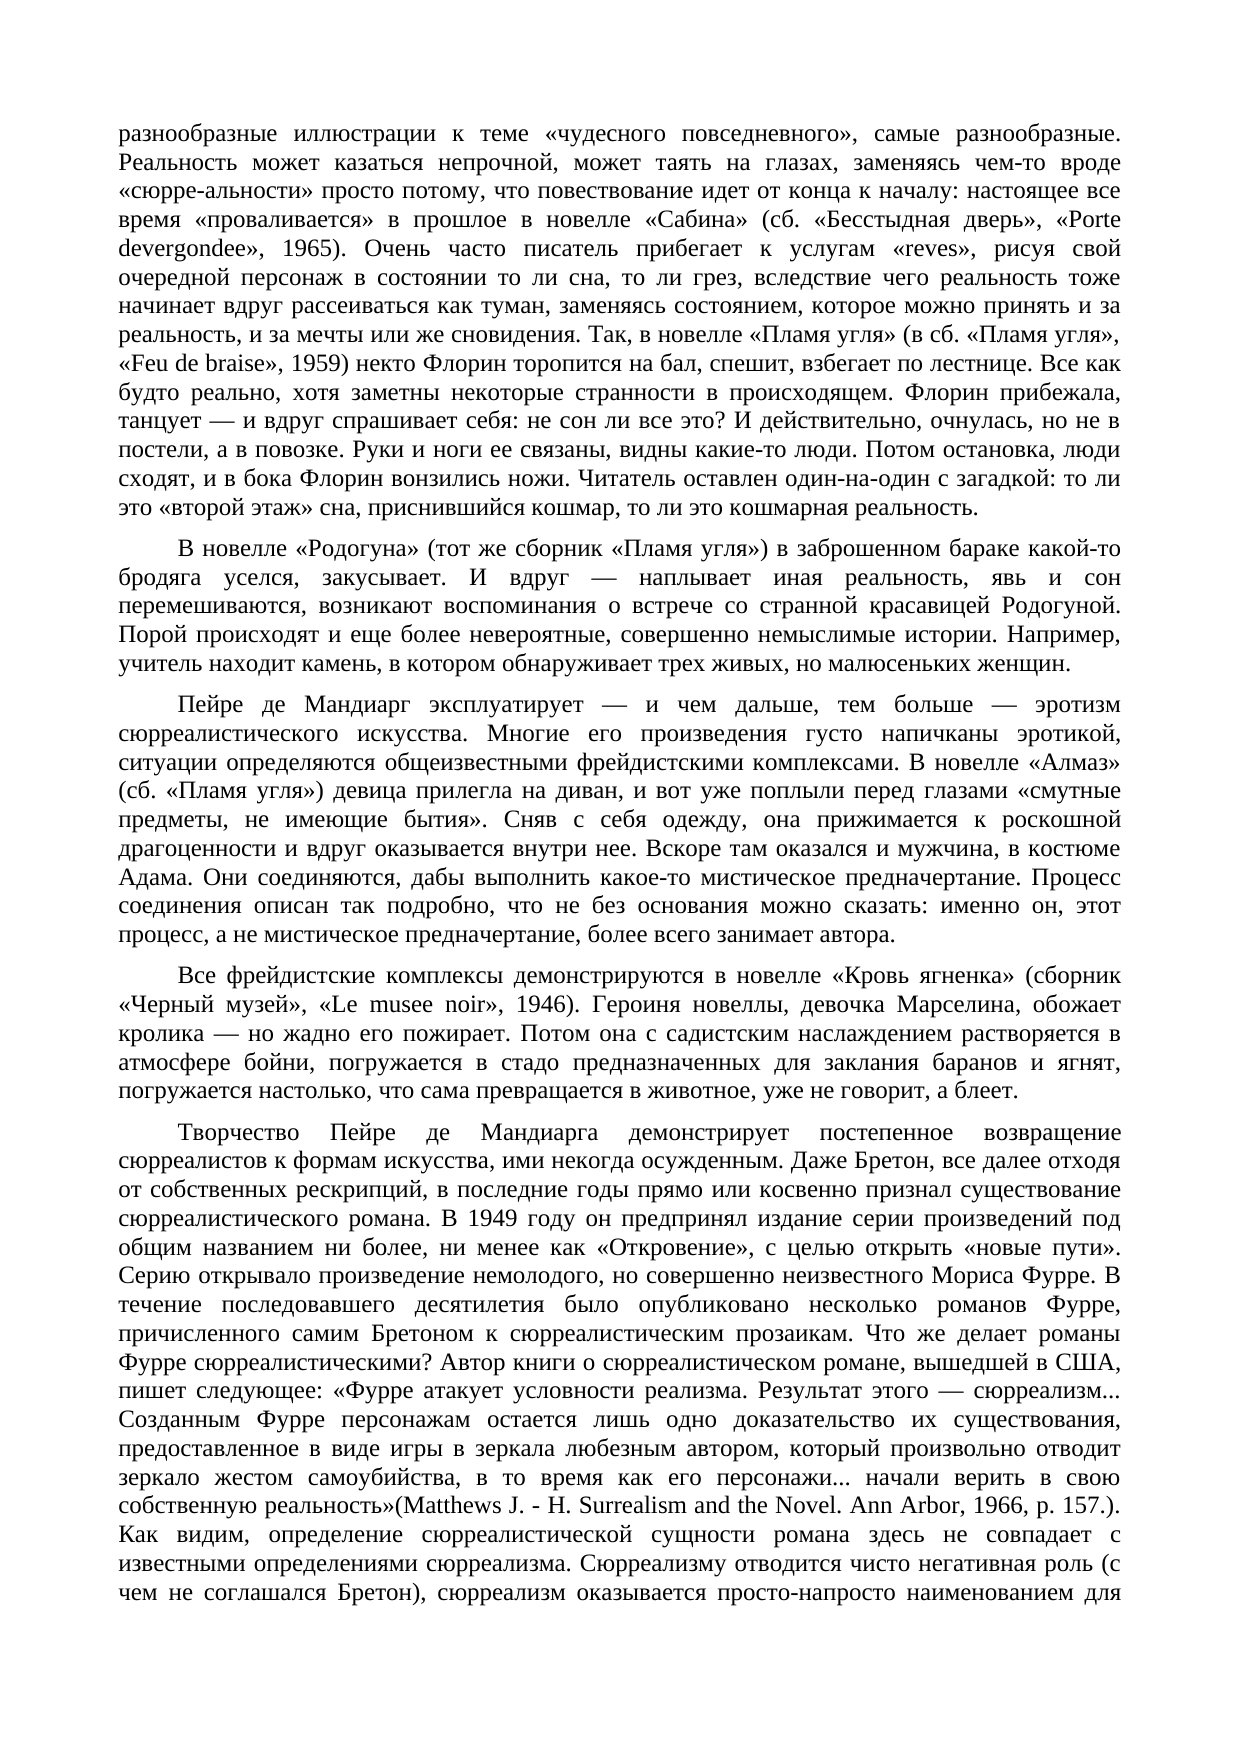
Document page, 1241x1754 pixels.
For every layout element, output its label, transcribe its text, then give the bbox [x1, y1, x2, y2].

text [118, 1117, 1122, 1606]
text Пейре де Мандиарг эксплуатирует — и чем дальше, тем больше — эротизм сюрреалистического искусства. Многие его произведения густо напичканы эротикой, ситуации определяются общеизвестными фрейдистскими комплексами. В новелле «Алмаз» (сб. «Пламя угля») девица прилегла на диван, и вот уже поплыли перед глазами «смутные предметы, не имеющие бытия». Сняв c себя одежду, она прижимается к роскошной драгоценности и вдруг оказывается внутри нее. Вскоре там оказался и мужчина, в костюме Адама. Они соединяются, дабы выполнить какое-то мистическое предначертание. Процесс соединения описан так подробно, что не без основания можно сказать: именно он, этот процесс, а не мистическое предначертание, более всего занимает автора. [118, 689, 1122, 948]
text Все фрейдистские комплексы демонстрируются в новелле «Кровь ягненка» (сборник «Черный музей», «Le musee noir», 1946). Героиня новеллы, девочка Марселина, обожает кролика — но жадно его пожирает. Потом она с садистским наслаждением растворяется в атмосфере бойни, погружается в стадо предназначенных для заклания баранов и ягнят, погружается настолько, что сама превращается в животное, уже не говорит, а блеет. [118, 961, 1122, 1104]
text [118, 118, 1122, 521]
text В новелле «Родогуна» (тот же сборник «Пламя угля») в заброшенном бараке какой-то бродяга уселся, закусывает. И вдруг — наплывает иная реальность, явь и сон перемешиваются, возникают воспоминания о встрече со странной красавицей Родогуной. Порой происходят и еще более невероятные, совершенно немыслимые истории. Например, учитель находит камень, в котором обнаруживает трех живых, но малюсеньких женщин. [118, 533, 1122, 677]
